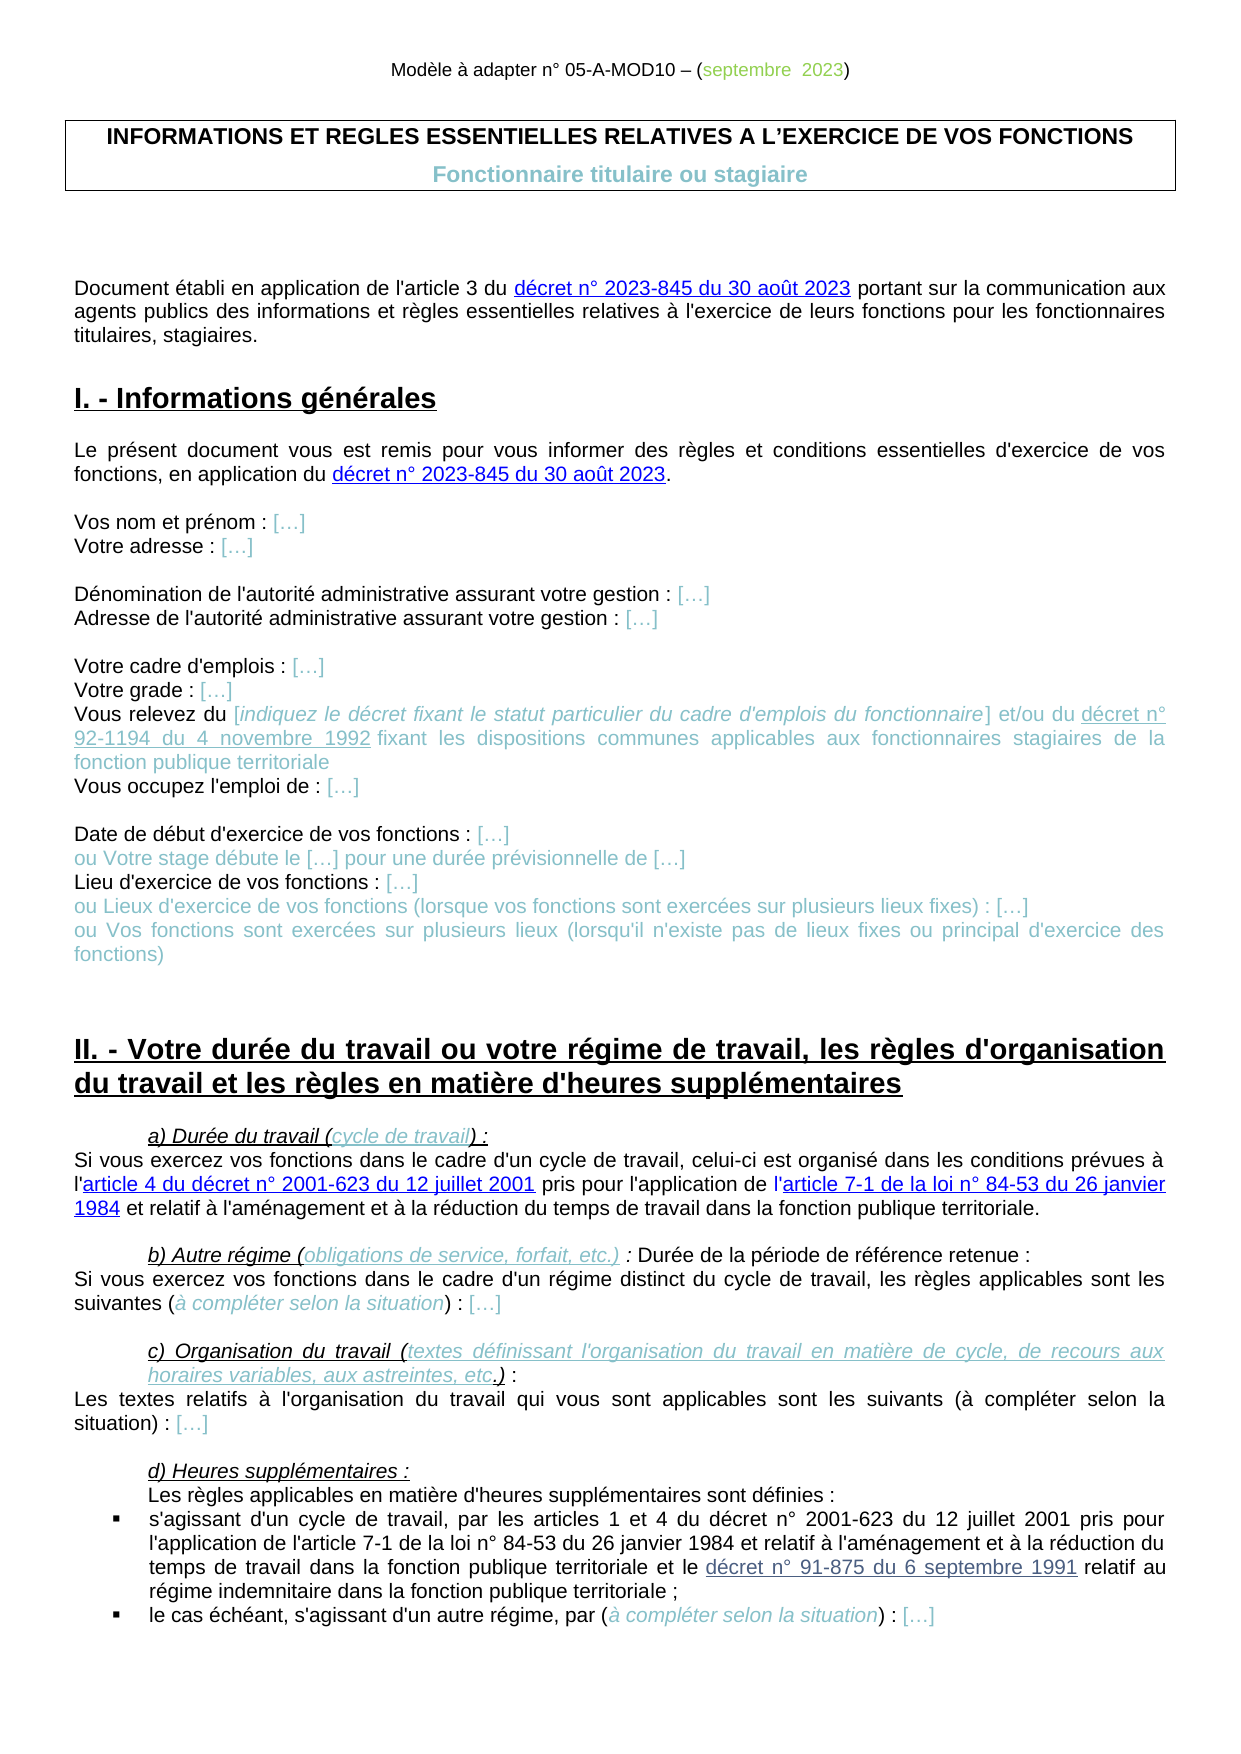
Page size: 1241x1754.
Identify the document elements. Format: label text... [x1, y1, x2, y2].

text ou Lieux d'exercice de vos fonctions (lorsque vos fonctions sont exercées sur plusieurs lieux fixes) : […] [74, 893, 1166, 917]
text Si vous exercez vos fonctions dans le cadre d'un cycle de travail, celui-ci est organisé dans les conditions prévues à l'article 4 du décret n° 2001-623 du 12 juillet 2001 pris pour l'application de l'article 7-1 de la loi n° 84-53 du 26 janvier 1984 et relatif à l'aménagement et à la réduction du temps de travail dans la fonction publique territoriale. [74, 1147, 1166, 1219]
text Document établi en application de l'article 3 du décret n° 2023-845 du 30 août 2023 portant sur la communication aux agents publics des informations et règles essentielles relatives à l'exercice de leurs fonctions pour les fonctionnaires titulaires, stagiaires. [74, 275, 1166, 347]
list s'agissant d'un cycle de travail, par les articles 1 et 4 du décret n° 2001-623 du 12 juillet 2001 pris pour l'application de l'article 7-1 de la loi n° 84-53 du 26 janvier 1984 et relatif à l'aménagement et à la réduction du temps de travail dans la fonction publique territoriale et le décret n° 91-875 du 6 septembre 1991 relatif au régime indemnitaire dans la fonction publique territoriale ; [111, 1507, 1166, 1603]
text a) Durée du travail (cycle de travail) : [148, 1099, 1166, 1147]
text INFORMATIONS ET REGLES ESSENTIELLES RELATIVES A L’EXERCICE DE VOS FONCTIONS [66, 121, 1175, 149]
text Adresse de l'autorité administrative assurant votre gestion : […] [74, 606, 1166, 630]
text I. - Informations générales [74, 381, 1166, 414]
text Dénomination de l'autorité administrative assurant votre gestion : […] [74, 582, 1166, 606]
text Les règles applicables en matière d'heures supplémentaires sont définies : [148, 1483, 1166, 1507]
text Le présent document vous est remis pour vous informer des règles et conditions essentielles d'exercice de vos fonctions, en application du décret n° 2023-845 du 30 août 2023. [74, 414, 1166, 486]
text d) Heures supplémentaires : [148, 1459, 1166, 1483]
text Date de début d'exercice de vos fonctions : […] [74, 822, 1166, 846]
text Votre grade : […] [74, 678, 1166, 702]
text II. - Votre durée du travail ou votre régime de travail, les règles d'organisation du travail et les règles en matière d'heures supplémentaires [74, 1032, 1166, 1061]
text Vous occupez l'emploi de : […] [74, 774, 1166, 798]
text Votre cadre d'emplois : […] [74, 654, 1166, 678]
text c) Organisation du travail (textes définissant l'organisation du travail en matière de cycle, de recours aux horaires variables, aux astreintes, etc.) : [148, 1339, 1166, 1387]
text ou Vos fonctions sont exercées sur plusieurs lieux (lorsqu'il n'existe pas de lieux fixes ou principal d'exercice des fonctions) [74, 917, 1166, 965]
text II. - Votre durée du travail ou votre régime de travail, les règles d'organisation du travail et les règles en matière d'heures supplémentaires [74, 1063, 1166, 1099]
text Fonctionnaire titulaire ou stagiaire [66, 158, 1175, 190]
text Votre adresse : […] [74, 534, 1166, 558]
text Les textes relatifs à l'organisation du travail qui vous sont applicables sont les suivants (à compléter selon la situation) : […] [74, 1387, 1166, 1435]
text Vos nom et prénom : […] [74, 510, 1166, 534]
text ou Votre stage débute le […] pour une durée prévisionnelle de […] [74, 846, 1166, 869]
text Lieu d'exercice de vos fonctions : […] [74, 869, 1166, 893]
text Si vous exercez vos fonctions dans le cadre d'un régime distinct du cycle de travail, les règles applicables sont les suivantes (à compléter selon la situation) : […] [74, 1267, 1166, 1315]
text Vous relevez du [indiquez le décret fixant le statut particulier du cadre d'emplois du fonctionnaire] et/ou du décret n° 92-1194 du 4 novembre 1992 fixant les dispositions communes applicables aux fonctionnaires stagiaires de la fonction publique territoriale [74, 702, 1166, 774]
list le cas échéant, s'agissant d'un autre régime, par (à compléter selon la situation) : […] [111, 1603, 1166, 1627]
text b) Autre régime (obligations de service, forfait, etc.) : Durée de la période de référence retenue : [148, 1243, 1166, 1267]
text Modèle à adapter n° 05-A-MOD10 – (septembre 2023) [74, 59, 1166, 81]
